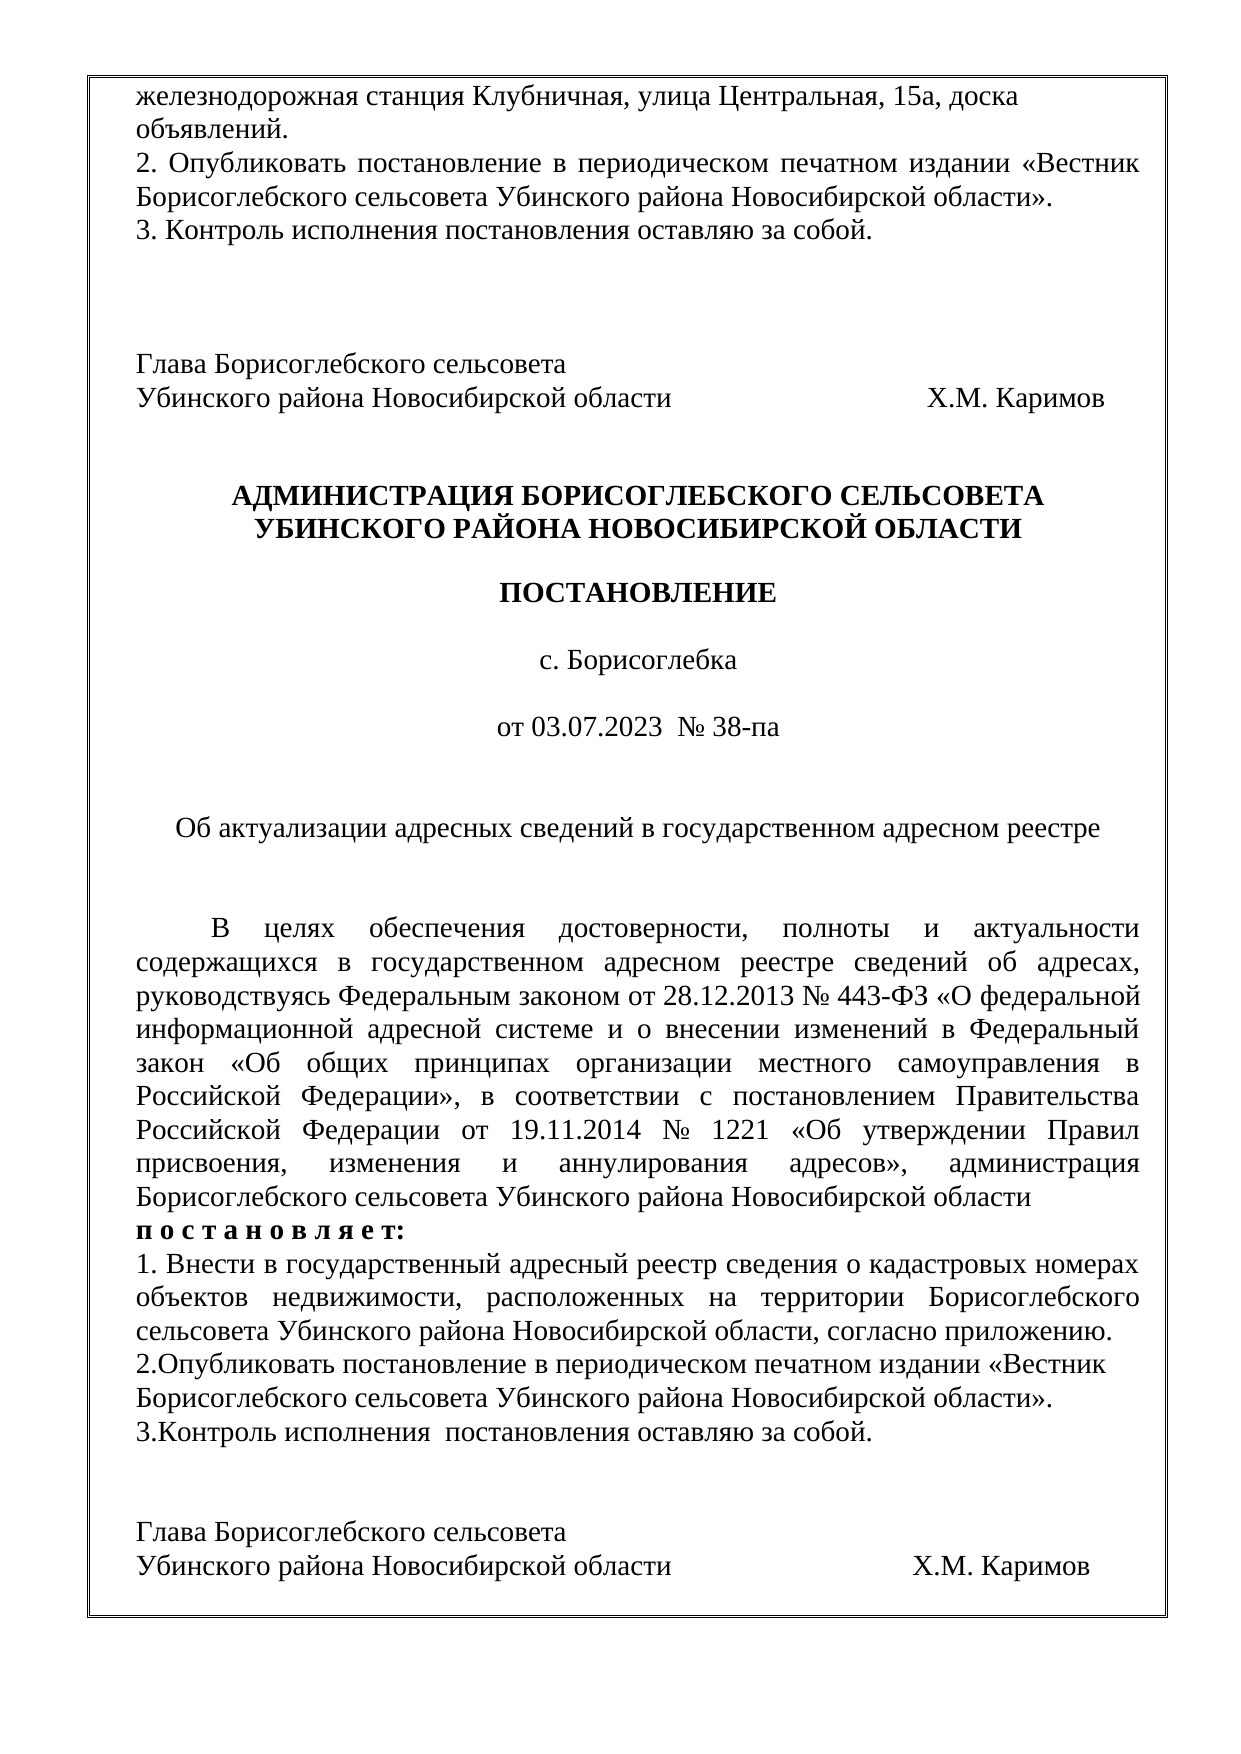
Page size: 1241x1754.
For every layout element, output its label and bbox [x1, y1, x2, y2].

table_header [90, 78, 1165, 1615]
